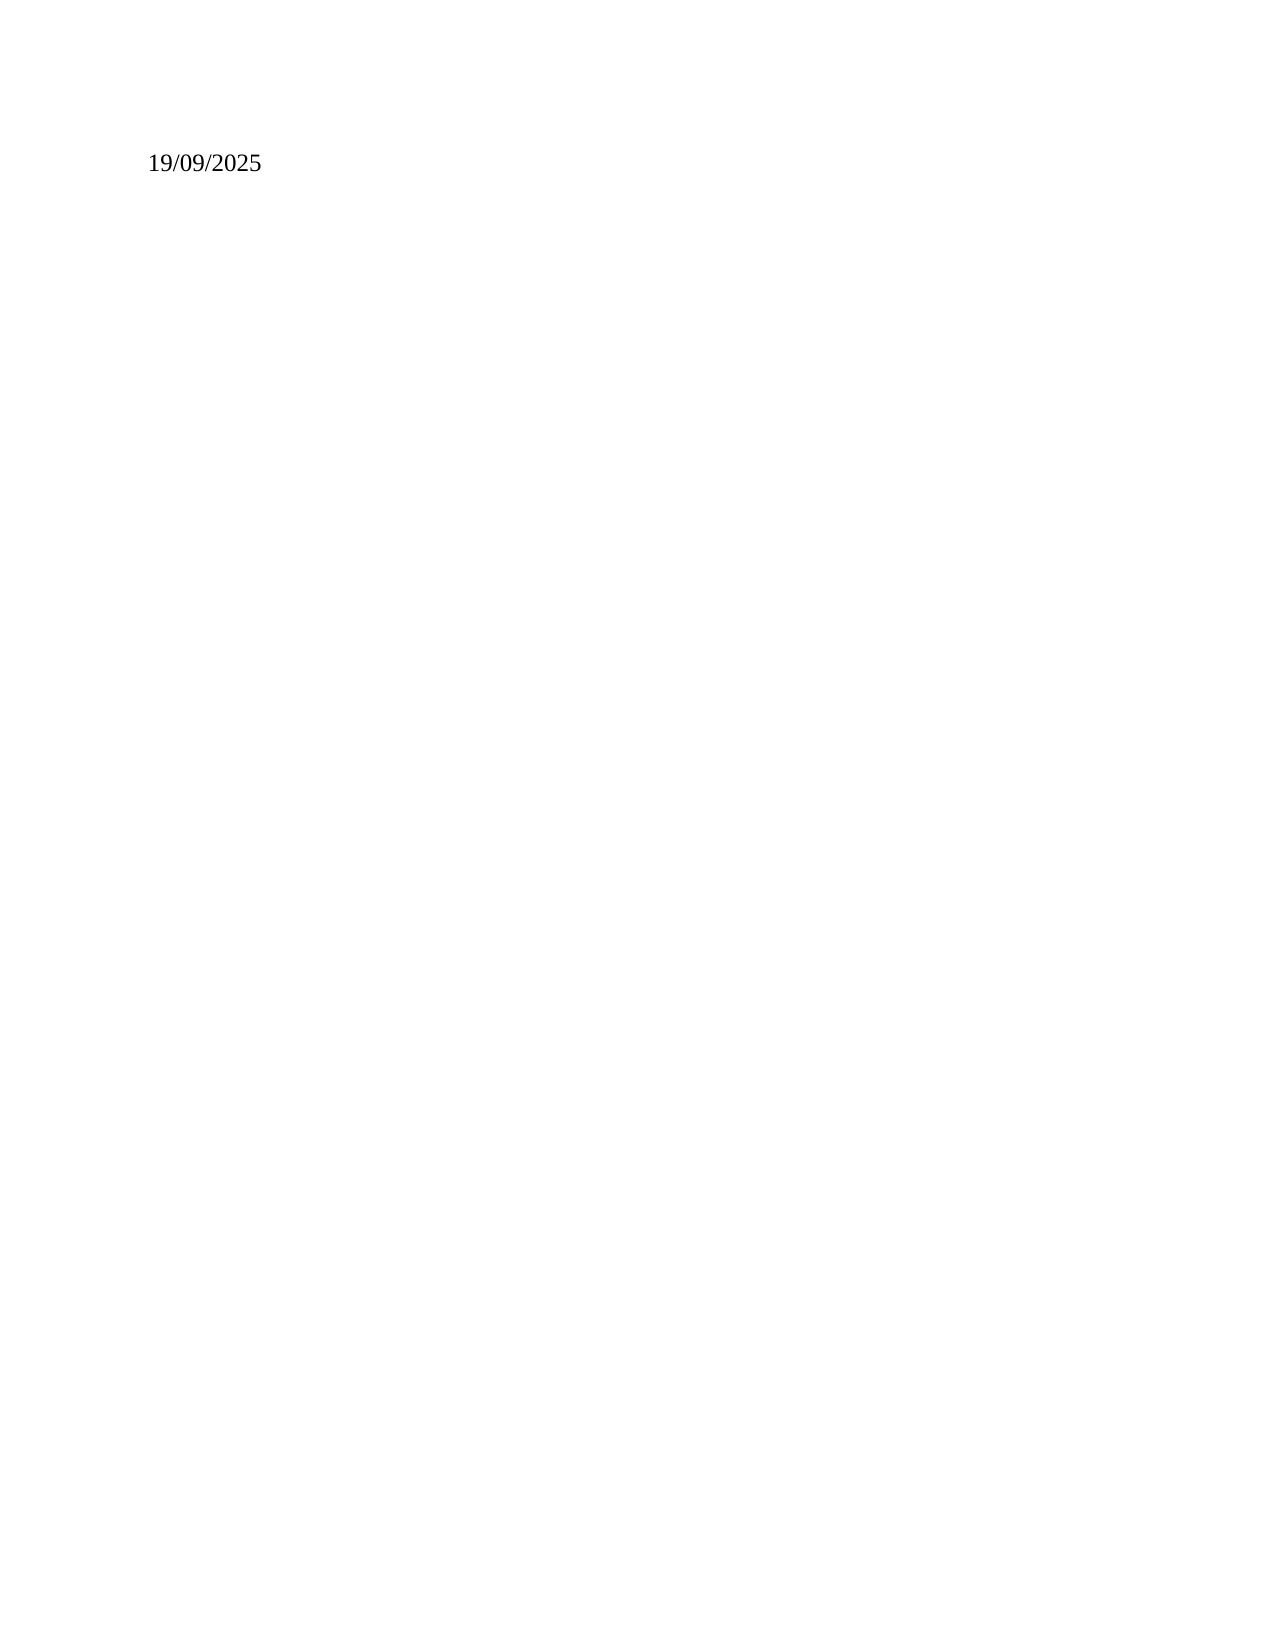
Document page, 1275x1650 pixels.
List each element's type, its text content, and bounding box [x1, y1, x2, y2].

text 19/09/2025 [148, 148, 1127, 176]
